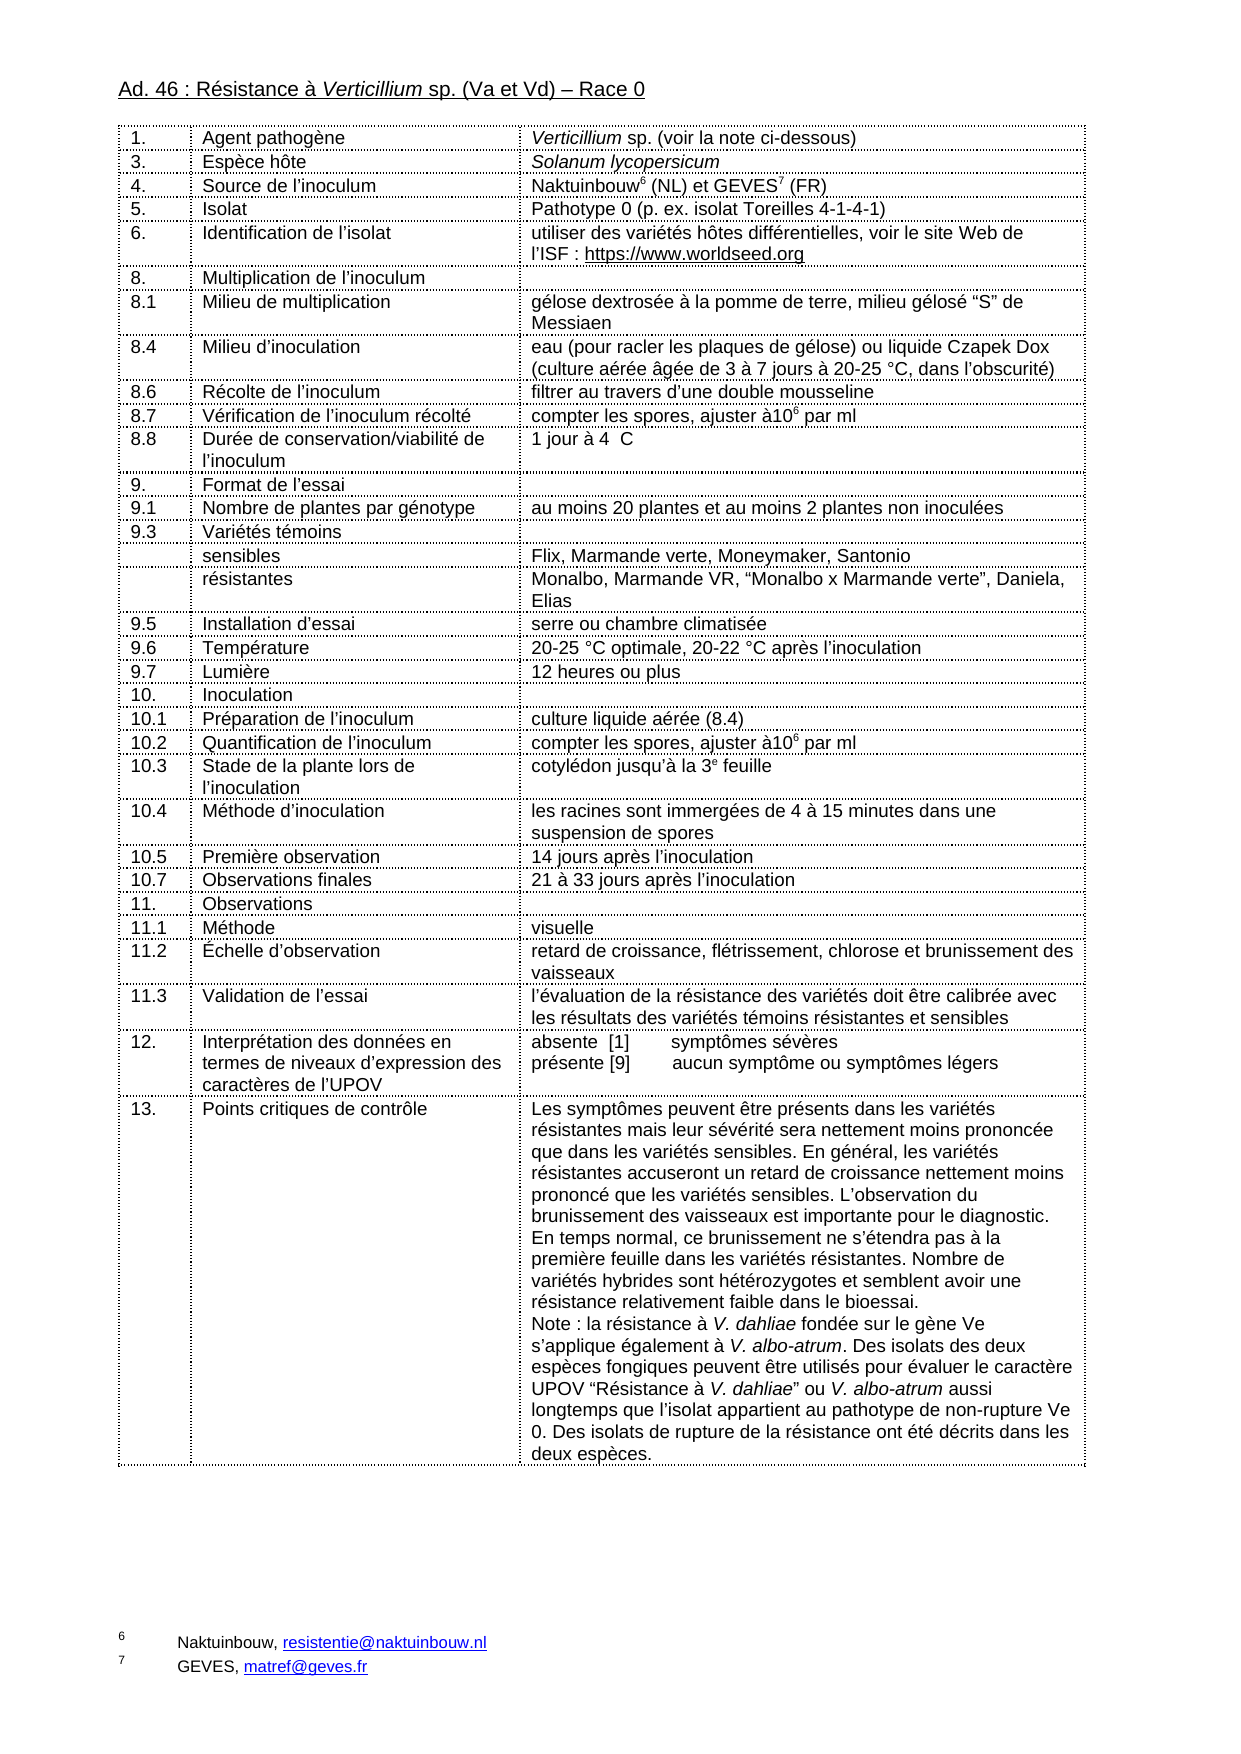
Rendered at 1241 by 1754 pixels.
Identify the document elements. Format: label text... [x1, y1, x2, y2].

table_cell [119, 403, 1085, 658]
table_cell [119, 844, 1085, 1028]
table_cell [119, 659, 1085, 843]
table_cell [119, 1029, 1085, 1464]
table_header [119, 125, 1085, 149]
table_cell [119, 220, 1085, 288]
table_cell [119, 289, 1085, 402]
text Ad. 46 : Résistance à Verticillium sp. (Va et Vd) – Race 0 [118, 77, 1122, 101]
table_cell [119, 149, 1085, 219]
